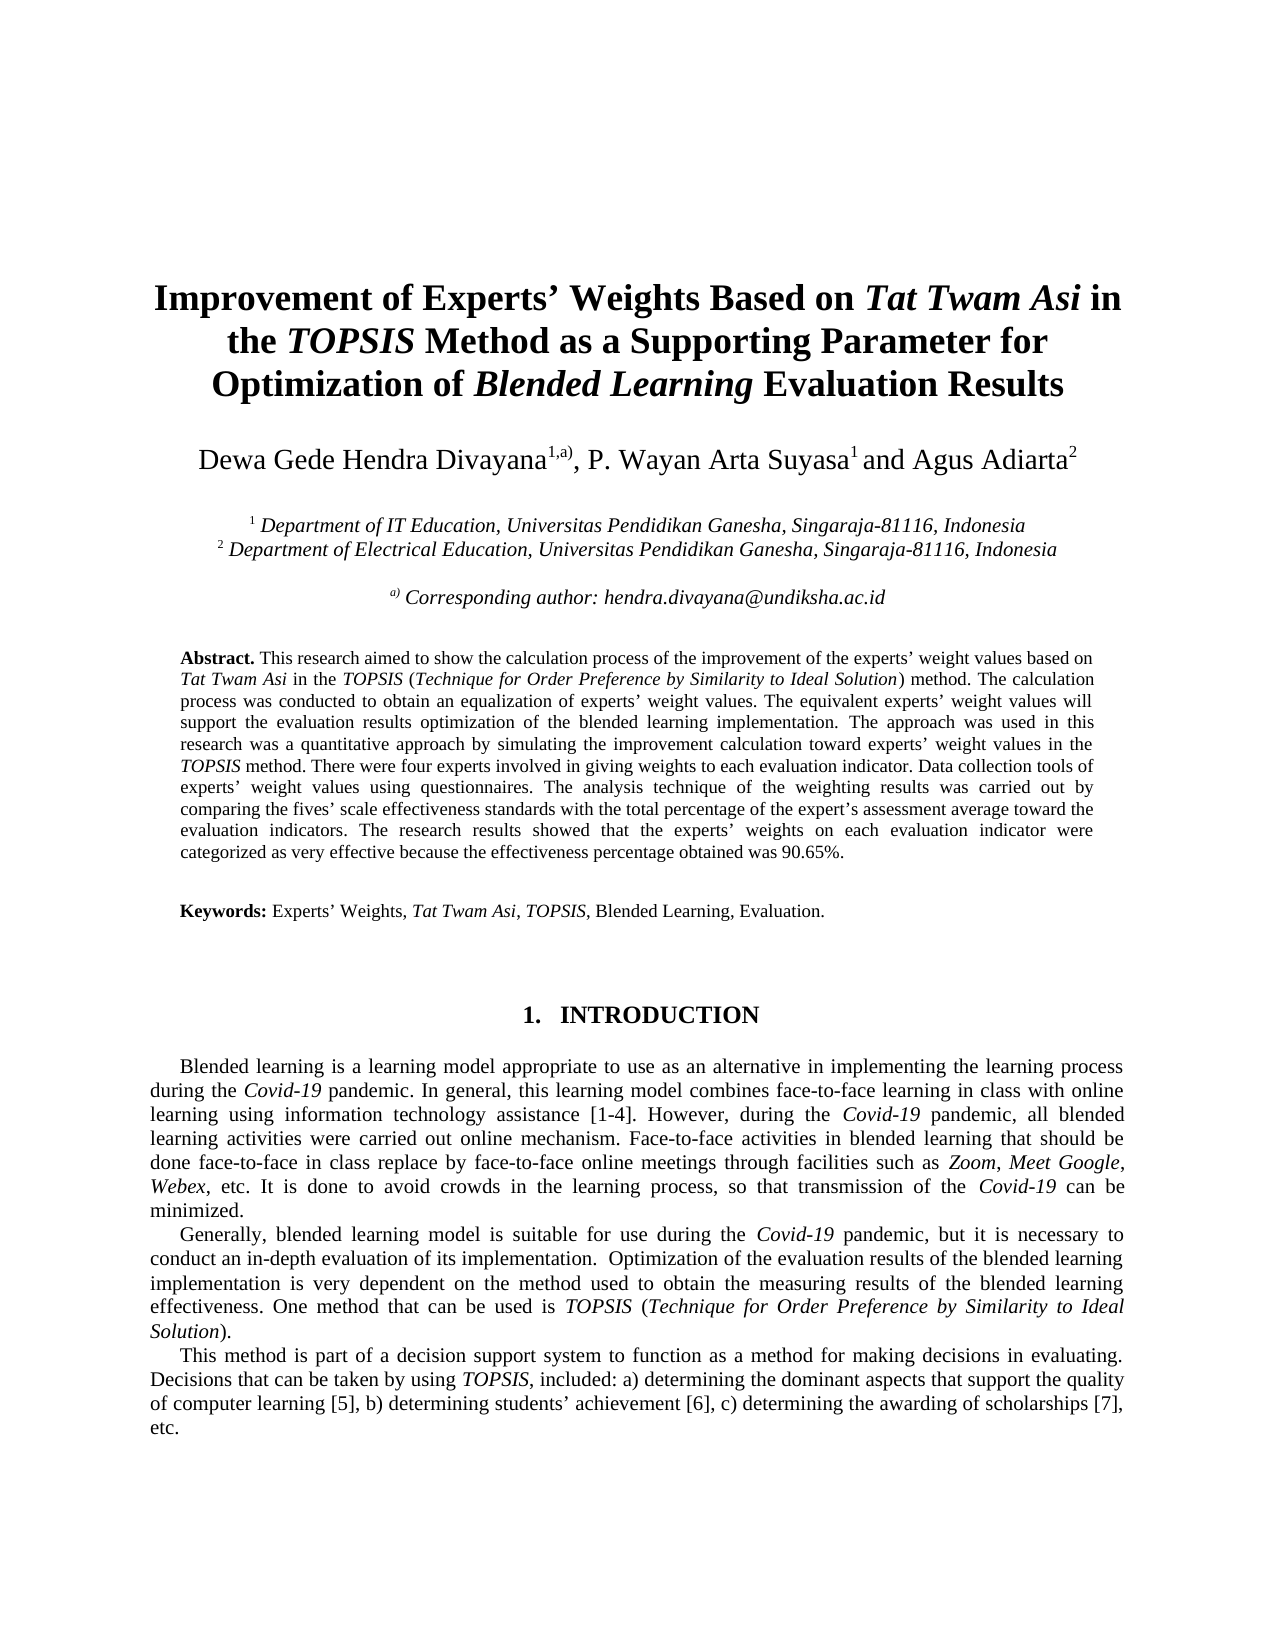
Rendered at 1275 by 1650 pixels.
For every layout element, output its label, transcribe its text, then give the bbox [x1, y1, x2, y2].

text Abstract. This research aimed to show the calculation process of the improvement of the experts’ weight values based on Tat Twam Asi in the TOPSIS (Technique for Order Preference by Similarity to Ideal Solution) method. The calculation process was conducted to obtain an equalization of experts’ weight values. The equivalent experts’ weight values will support the evaluation results optimization of the blended learning implementation. The approach was used in this research was a quantitative approach by simulating the improvement calculation toward experts’ weight values in the TOPSIS method. There were four experts involved in giving weights to each evaluation indicator. Data collection tools of experts’ weight values using questionnaires. The analysis technique of the weighting results was carried out by comparing the fives’ scale effectiveness standards with the total percentage of the expert’s assessment average toward the evaluation indicators. The research results showed that the experts’ weights on each evaluation indicator were categorized as very effective because the effectiveness percentage obtained was 90.65%. [180, 647, 1095, 862]
text Generally, blended learning model is suitable for use during the Covid-19 pandemic, but it is necessary to conduct an in-depth evaluation of its implementation. Optimization of the evaluation results of the blended learning implementation is very dependent on the method used to obtain the measuring results of the blended learning effectiveness. One method that can be used is TOPSIS (Technique for Order Preference by Similarity to Ideal Solution). [150, 1222, 1125, 1343]
text Dewa Gede Hendra Divayana1,a), P. Wayan Arta Suyasa1 and Agus Adiarta2 [150, 442, 1125, 475]
subtitle Keywords: Experts’ Weights, Tat Twam Asi, TOPSIS, Blended Learning, Evaluation. [179, 900, 1125, 921]
text This method is part of a decision support system to function as a method for making decisions in evaluating. Decisions that can be taken by using TOPSIS, included: a) determining the dominant aspects that support the quality of computer learning [5], b) determining students’ achievement [6], c) determining the awarding of scholarships [7], etc. [150, 1343, 1125, 1439]
text 1 Department of IT Education, Universitas Pendidikan Ganesha, Singaraja-81116, Indonesia 2 Department of Electrical Education, Universitas Pendidikan Ganesha, Singaraja-81116, Indonesia [150, 513, 1125, 561]
text Blended learning is a learning model appropriate to use as an alternative in implementing the learning process during the Covid-19 pandemic. In general, this learning model combines face-to-face learning in class with online learning using information technology assistance [1-4]. However, during the Covid-19 pandemic, all blended learning activities were carried out online mechanism. Face-to-face activities in blended learning that should be done face-to-face in class replace by face-to-face online meetings through facilities such as Zoom, Meet Google, Webex, etc. It is done to avoid crowds in the learning process, so that transmission of the Covid-19 can be minimized. [150, 1054, 1125, 1222]
text a) Corresponding author: hendra.divayana@undiksha.ac.id [150, 561, 1125, 609]
subtitle INTRODUCTION [157, 1000, 1125, 1029]
title Improvement of Experts’ Weights Based on Tat Twam Asi in the TOPSIS Method as a Supporting Parameter for Optimization of Blended Learning Evaluation Results [150, 275, 1125, 404]
